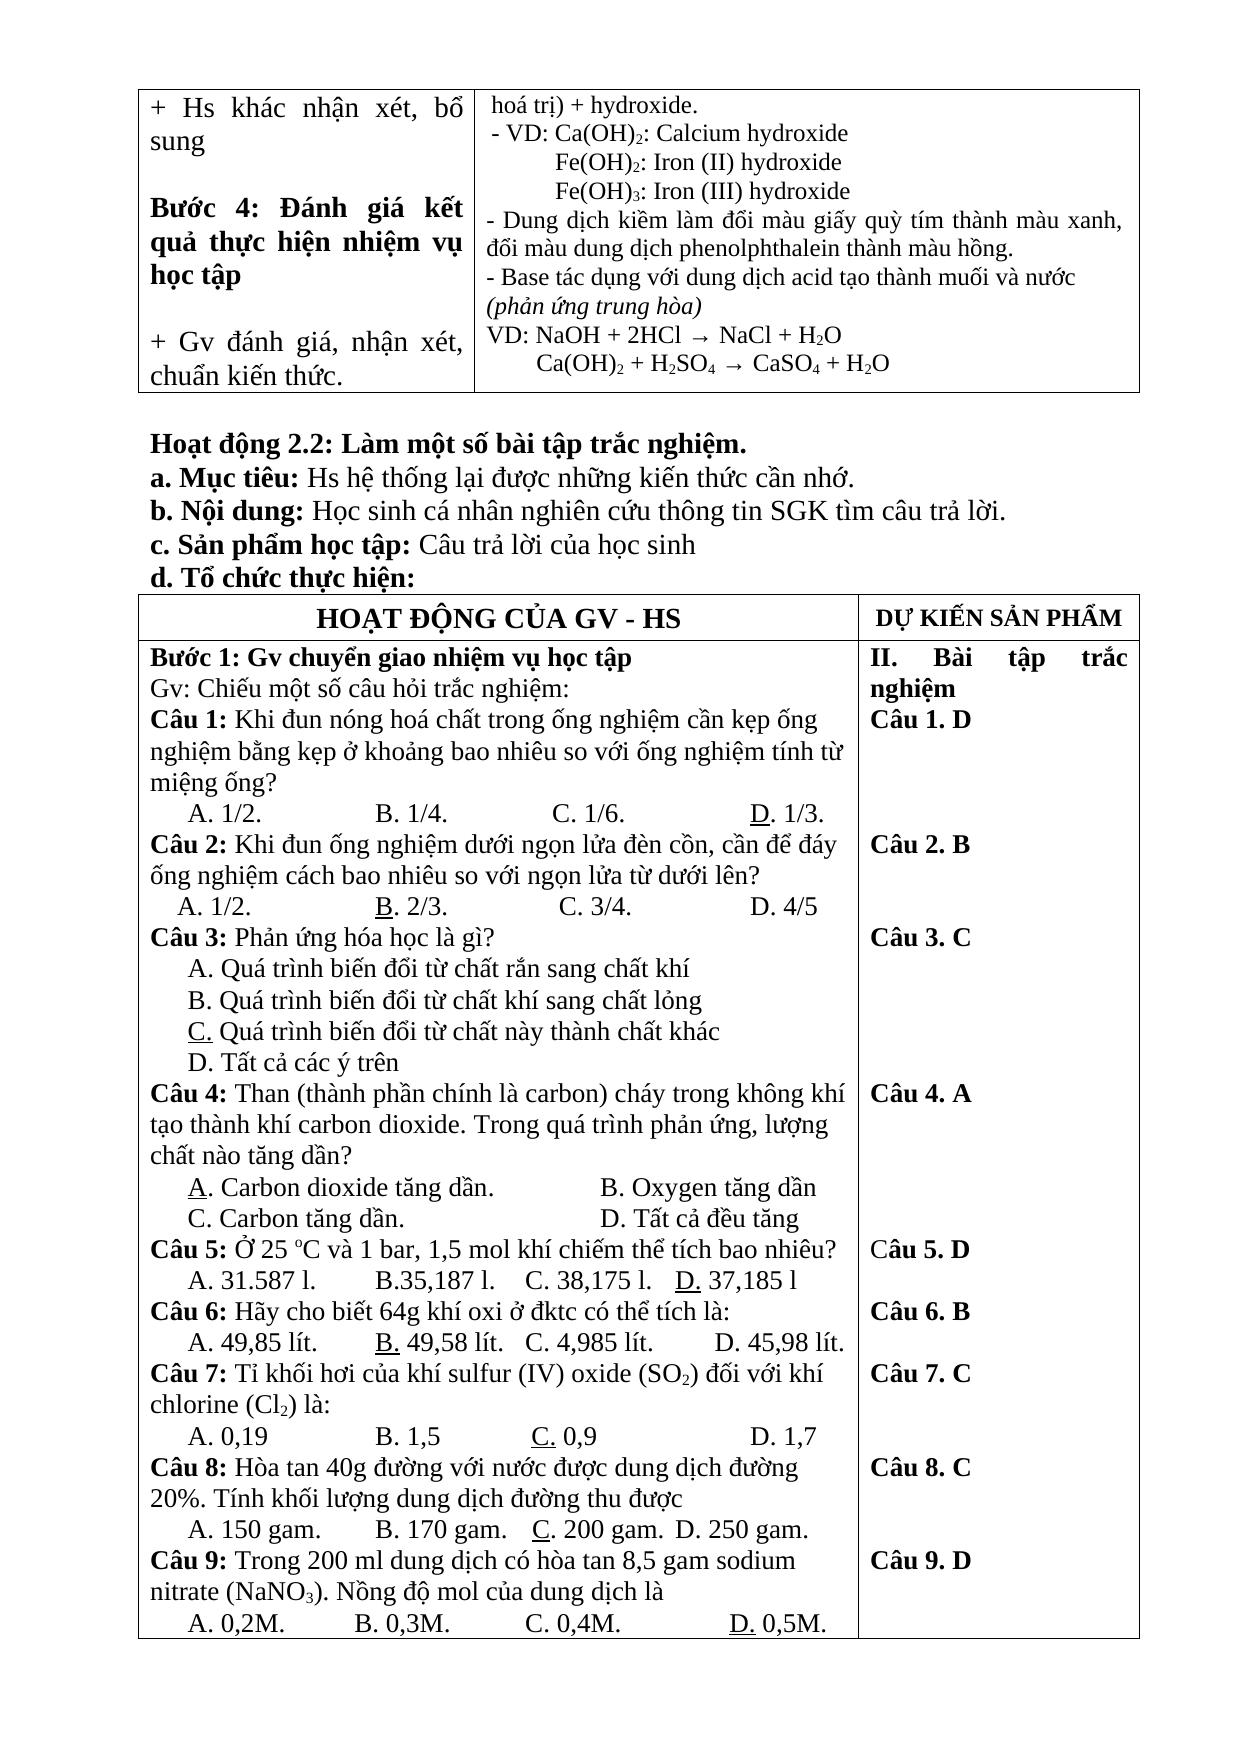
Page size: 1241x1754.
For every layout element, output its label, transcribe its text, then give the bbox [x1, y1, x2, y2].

text d. Tổ chức thực hiện: [150, 560, 1152, 594]
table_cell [139, 90, 474, 392]
table_header HOẠT ĐỘNG CỦA GV - HS [139, 595, 858, 640]
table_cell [139, 641, 858, 1638]
text b. Nội dung: Học sinh cá nhân nghiên cứu thông tin SGK tìm câu trả lời. [150, 493, 1152, 527]
text Hoạt động 2.2: Làm một số bài tập trắc nghiệm. [150, 426, 1152, 460]
text a. Mục tiêu: Hs hệ thống lại được những kiến thức cần nhớ. [150, 460, 1152, 493]
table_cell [475, 90, 1139, 392]
text c. Sản phẩm học tập: Câu trả lời của học sinh [150, 527, 1152, 560]
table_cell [859, 641, 1139, 1638]
table_header DỰ KIẾN SẢN PHẨM [859, 595, 1139, 640]
